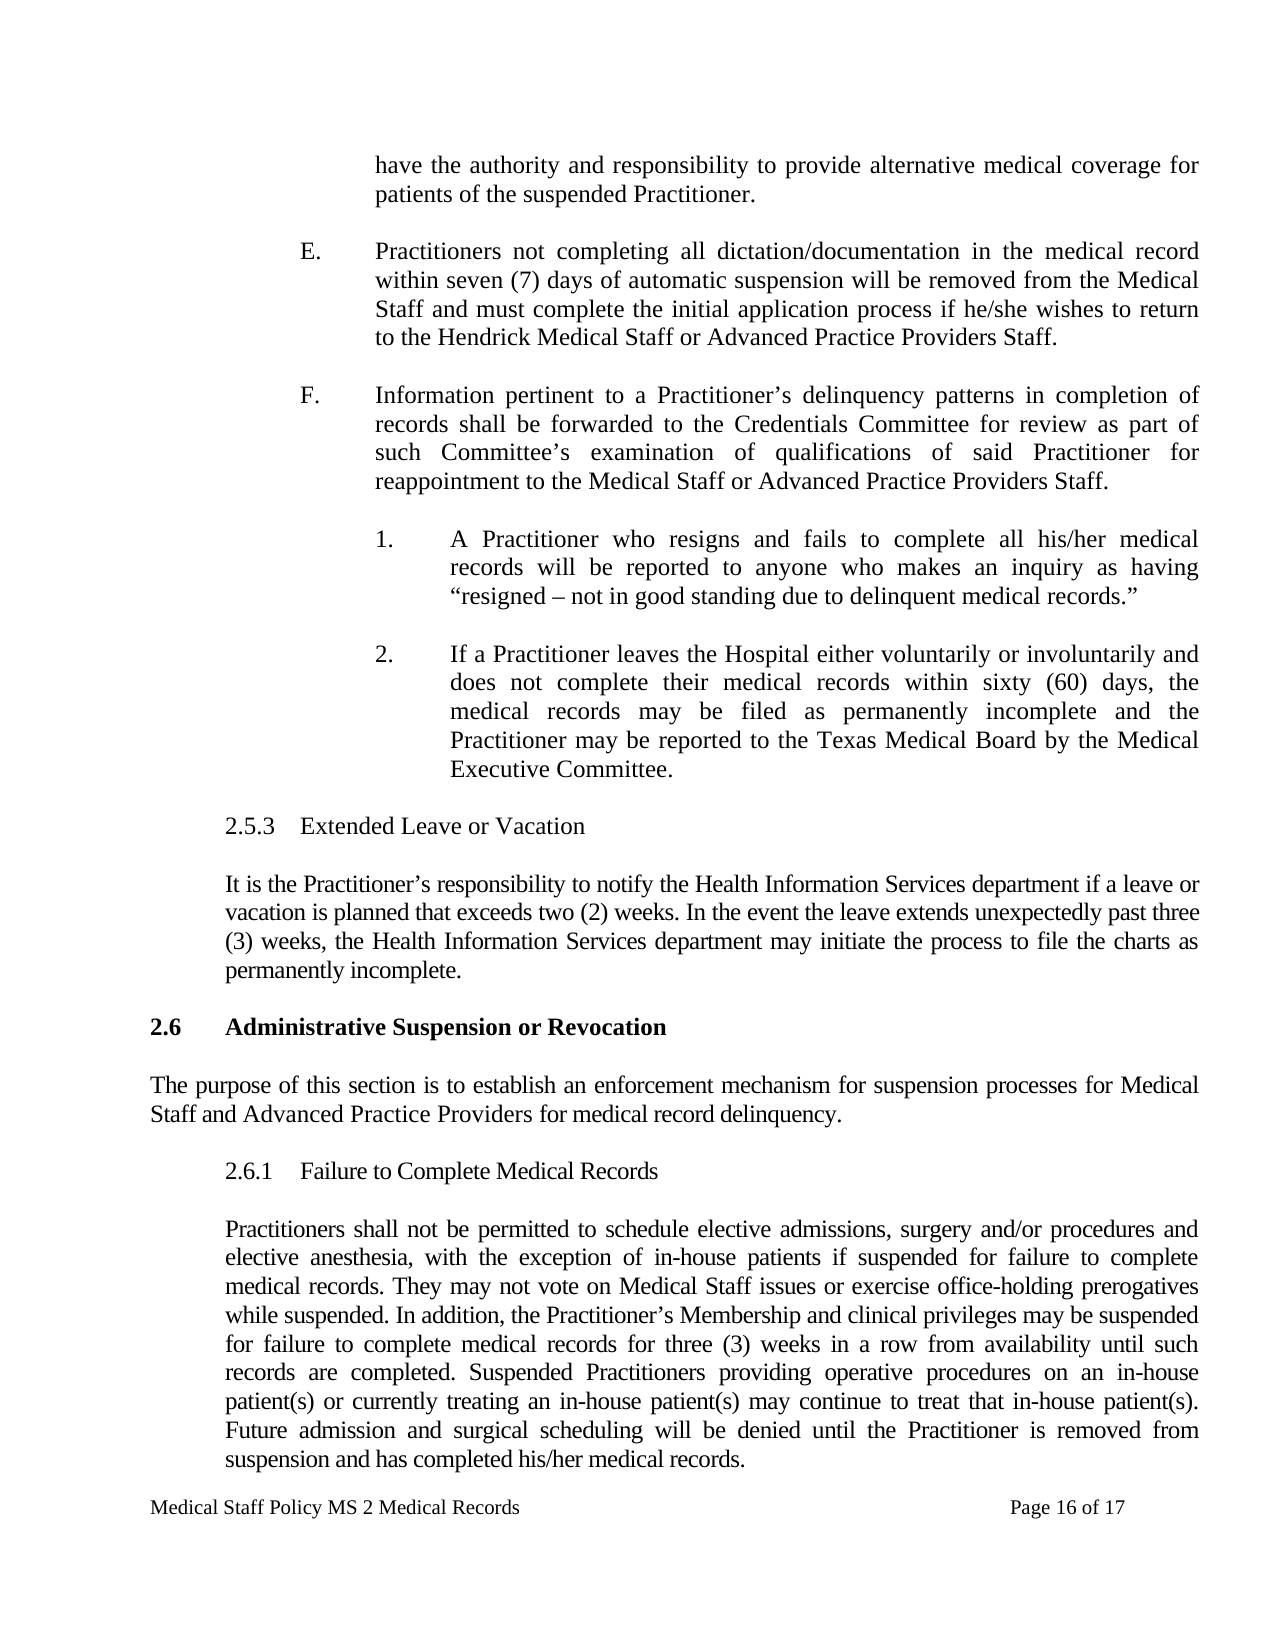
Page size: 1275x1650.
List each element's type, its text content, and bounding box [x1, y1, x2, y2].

text 2.5.3 Extended Leave or Vacation [150, 811, 1125, 840]
text 2.6.1 Failure to Complete Medical Records [225, 1156, 1125, 1185]
subtitle 2.6 Administrative Suspension or Revocation [150, 1012, 1200, 1041]
list If a Practitioner leaves the Hospital either voluntarily or involuntarily and does not complete their medical records within sixty (60) days, the medical records may be filed as permanently incomplete and the Practitioner may be reported to the Texas Medical Board by the Medical Executive Committee. [375, 639, 1200, 782]
list Information pertinent to a Practitioner’s delinquency patterns in completion of records shall be forwarded to the Credentials Committee for review as part of such Committee’s examination of qualifications of said Practitioner for reappointment to the Medical Staff or Advanced Practice Providers Staff. [300, 380, 1200, 495]
list Practitioners not completing all dictation/documentation in the medical record within seven (7) days of automatic suspension will be removed from the Medical Staff and must complete the initial application process if he/she wishes to return to the Hendrick Medical Staff or Advanced Practice Providers Staff. [300, 236, 1200, 351]
list Practitioners shall not be permitted to schedule elective admissions, surgery and/or procedures and elective anesthesia, with the exception of in-house patients if suspended for failure to complete medical records. They may not vote on Medical Staff issues or exercise office-holding prerogatives while suspended. In addition, the Practitioner’s Membership and clinical privileges may be suspended for failure to complete medical records for three (3) weeks in a row from availability until such records are completed. Suspended Practitioners providing operative procedures on an in-house patient(s) or currently treating an in-house patient(s) may continue to treat that in-house patient(s). Future admission and surgical scheduling will be denied until the Practitioner is removed from suspension and has completed his/her medical records. [150, 1214, 1125, 1472]
list It is the Practitioner’s responsibility to notify the Health Information Services department if a leave or vacation is planned that exceeds two (2) weeks. In the event the leave extends unexpectedly past three (3) weeks, the Health Information Services department may initiate the process to file the charts as permanently incomplete. [150, 869, 1125, 984]
list A Practitioner who resigns and fails to complete all his/her medical records will be reported to anyone who makes an inquiry as having “resigned – not in good standing due to delinquent medical records.” [375, 524, 1200, 610]
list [300, 150, 1200, 207]
text The purpose of this section is to establish an enforcement mechanism for suspension processes for Medical Staff and Advanced Practice Providers for medical record delinquency. [150, 1070, 1200, 1127]
